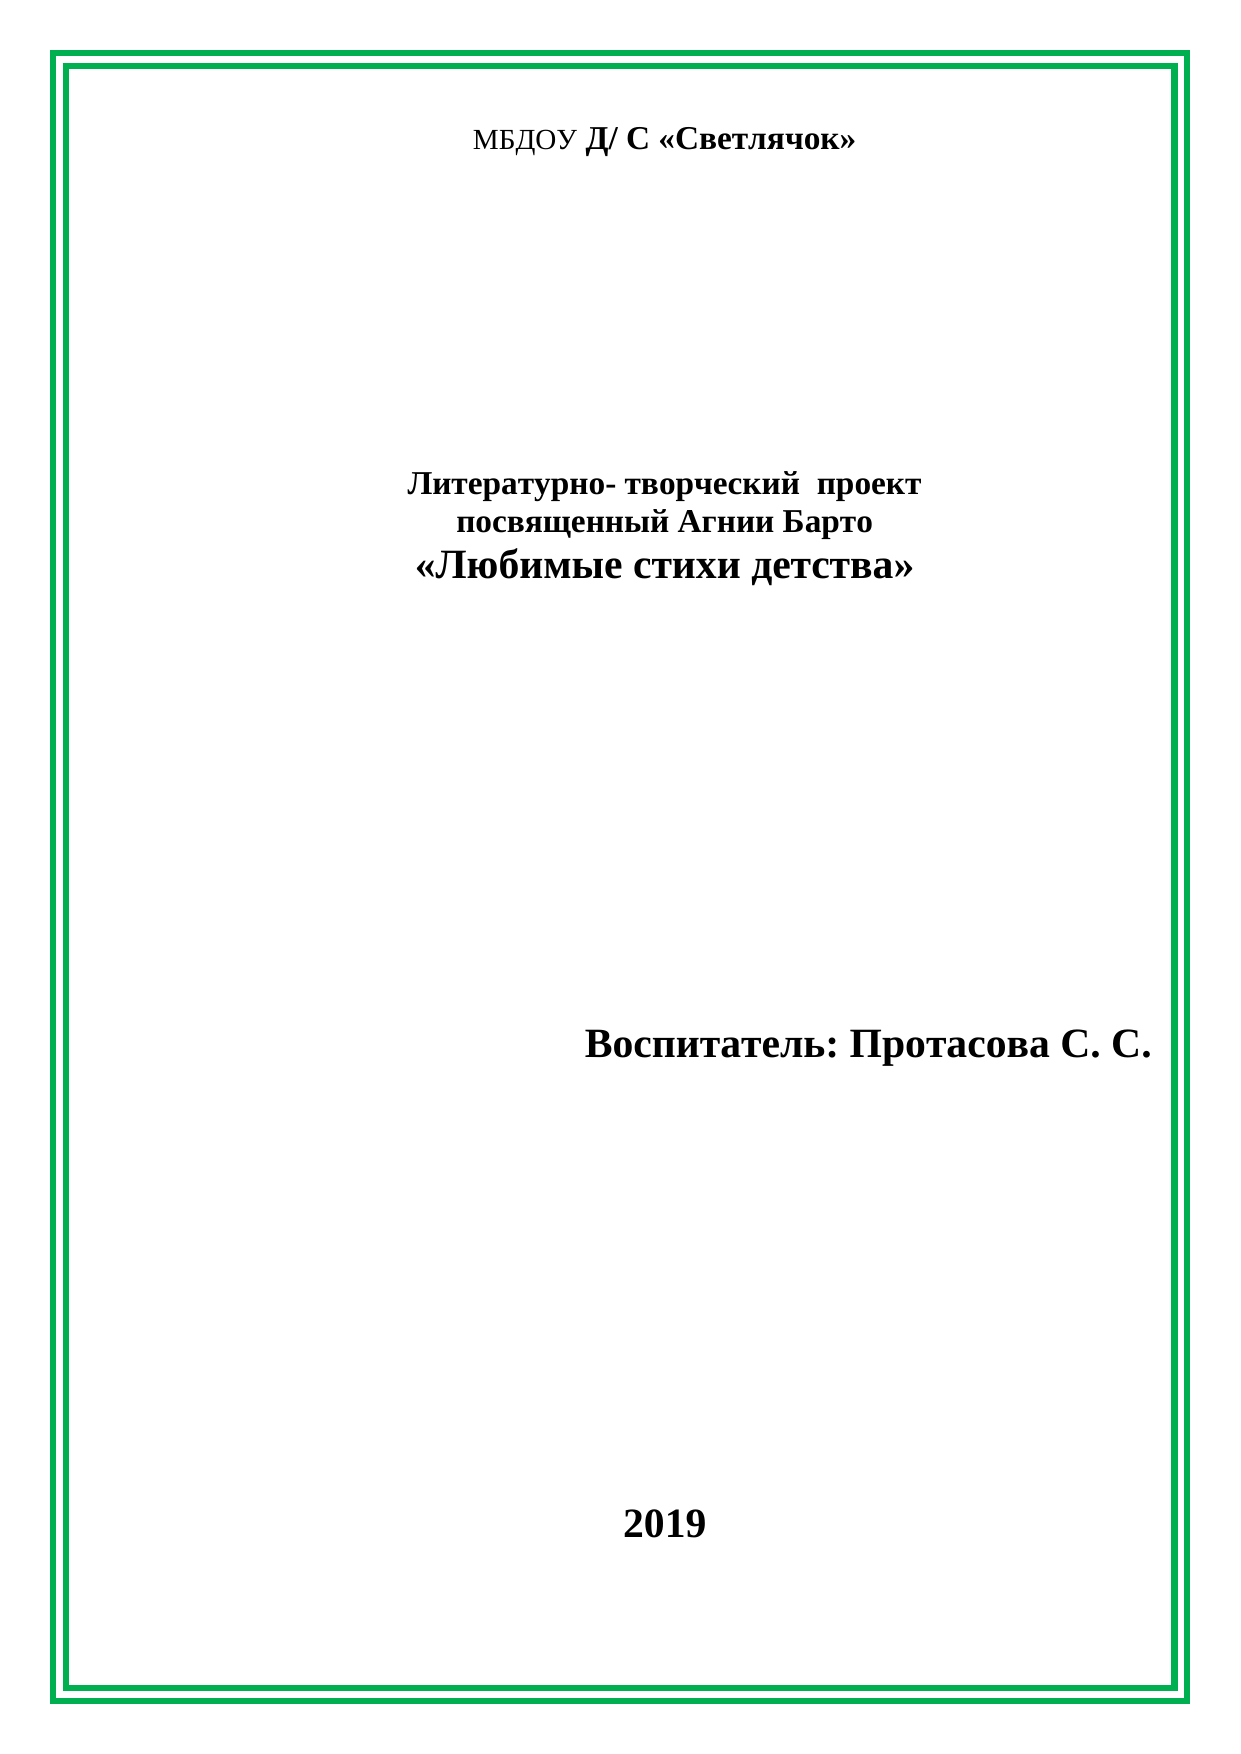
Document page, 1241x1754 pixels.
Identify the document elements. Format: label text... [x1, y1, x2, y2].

text «Любимые стихи детства» [177, 540, 1152, 588]
text Воспитатель: Протасова С. С. [177, 1019, 1152, 1067]
text посвященный Агнии Барто [177, 501, 1152, 540]
text Литературно- творческий проект [177, 463, 1152, 501]
text МБДОУ Д/ С «Светлячок» [177, 118, 1152, 156]
text 2019 [177, 1498, 1152, 1546]
